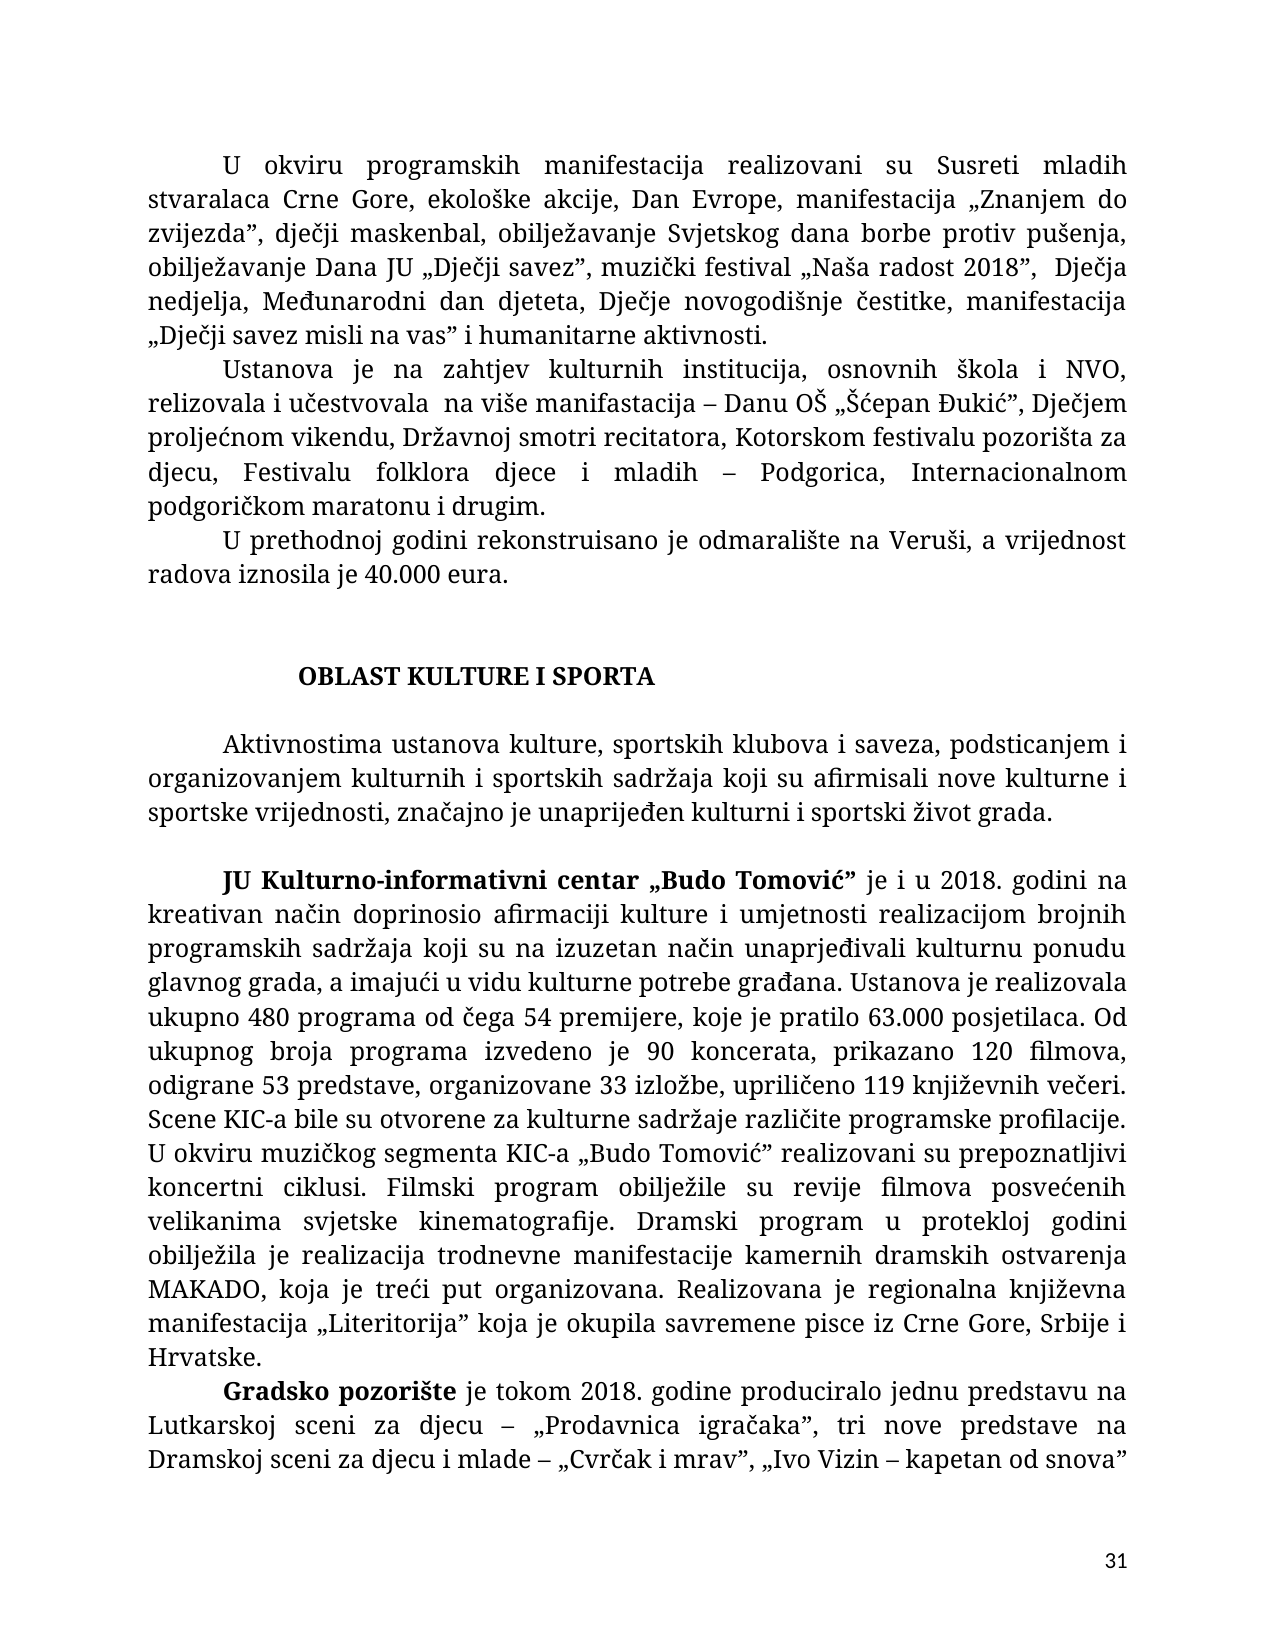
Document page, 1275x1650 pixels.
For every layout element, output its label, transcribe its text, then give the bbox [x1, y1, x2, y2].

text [148, 1374, 1127, 1476]
text OBLAST KULTURE I SPORTA [148, 658, 1140, 693]
text U okviru programskih manifestacija realizovani su Susreti mladih stvaralaca Crne Gore, ekološke akcije, Dan Evrope, manifestacija „Znanjem do zvijezda”, dječji maskenbal, obilježavanje Svjetskog dana borbe protiv pušenja, obilježavanje Dana JU „Dječji savez”, muzički festival „Naša radost 2018”, Dječja nedjelja, Međunarodni dan djeteta, Dječje novogodišnje čestitke, manifestacija „Dječji savez misli na vas” i humanitarne aktivnosti. [148, 148, 1127, 352]
text Ustanova je na zahtjev kulturnih institucija, osnovnih škola i NVO, relizovala i učestvovala na više manifastacija – Danu OŠ „Šćepan Đukić”, Dječjem proljećnom vikendu, Državnoj smotri recitatora, Kotorskom festivalu pozorišta za djecu, Festivalu folklora djece i mladih – Podgorica, Internacionalnom podgoričkom maratonu i drugim. [148, 352, 1127, 522]
text JU Kulturno-informativni centar „Budo Tomović” je i u 2018. godini na kreativan način doprinosio afirmaciji kulture i umjetnosti realizacijom brojnih programskih sadržaja koji su na izuzetan način unaprjeđivali kulturnu ponudu glavnog grada, a imajući u vidu kulturne potrebe građana. Ustanova je realizovala ukupno 480 programa od čega 54 premijere, koje je pratilo 63.000 posjetilaca. Od ukupnog broja programa izvedeno je 90 koncerata, prikazano 120 filmova, odigrane 53 predstave, organizovane 33 izložbe, upriličeno 119 književnih večeri. Scene KIC-a bile su otvorene za kulturne sadržaje različite programske profilacije. U okviru muzičkog segmenta KIC-a „Budo Tomović” realizovani su prepoznatljivi koncertni ciklusi. Filmski program obilježile su revije filmova posvećenih velikanima svjetske kinematografije. Dramski program u protekloj godini obilježila je realizacija trodnevne manifestacije kamernih dramskih ostvarenja MAKADO, koja je treći put organizovana. Realizovana je regionalna književna manifestacija „Literitorija” koja je okupila savremene pisce iz Crne Gore, Srbije i Hrvatske. [148, 863, 1127, 1374]
text U prethodnoj godini rekonstruisano je odmaralište na Veruši, a vrijednost radova iznosila je 40.000 eura. [148, 522, 1127, 590]
text Aktivnostima ustanova kulture, sportskih klubova i saveza, podsticanjem i organizovanjem kulturnih i sportskih sadržaja koji su afirmisali nove kulturne i sportske vrijednosti, značajno je unaprijeđen kulturni i sportski život grada. [148, 727, 1127, 829]
